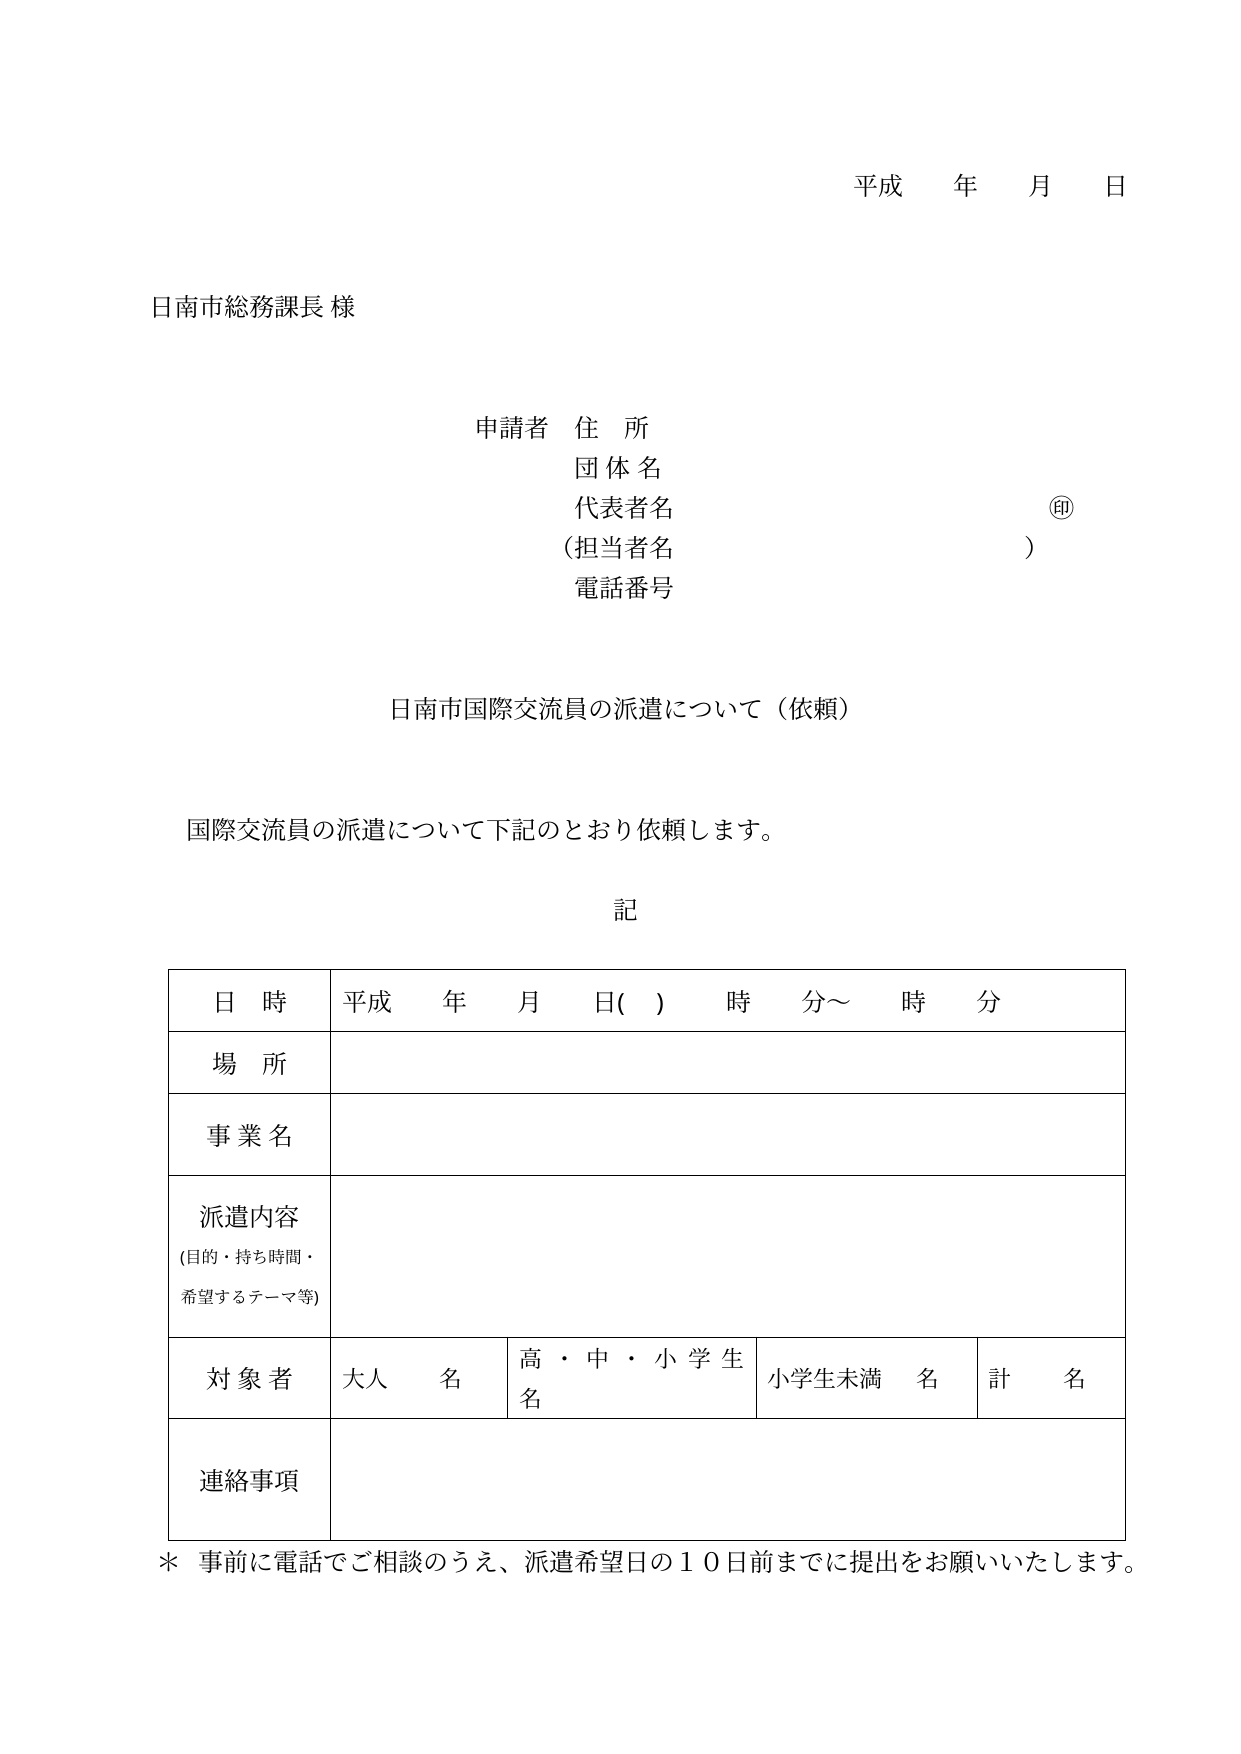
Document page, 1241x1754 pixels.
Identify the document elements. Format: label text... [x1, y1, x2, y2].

table_cell 事 業 名 [169, 1094, 330, 1175]
table_cell [331, 1032, 1125, 1093]
table_cell [331, 1176, 1125, 1337]
text 日南市国際交流員の派遣について（依頼） [124, 688, 1128, 728]
text 国際交流員の派遣について下記のとおり依頼します。 [124, 808, 1128, 848]
table_cell 計 名 [978, 1338, 1125, 1418]
text （担当者名 ） [124, 527, 1128, 567]
text 代表者名 ㊞ [124, 487, 1128, 527]
table_cell [331, 1094, 1125, 1175]
table_cell 場所 [169, 1032, 330, 1093]
table_cell 派遣内容 (目的・持ち時間・ 希望するテーマ等) [169, 1176, 330, 1337]
table_cell 大人 名 [331, 1338, 507, 1418]
table_cell [331, 1419, 1125, 1540]
text 日南市総務課長 様 [124, 286, 1128, 326]
text 電話番号 [124, 567, 1128, 607]
table_cell 対象者 [169, 1338, 330, 1418]
table_cell 高・中・小学生 名 [508, 1338, 756, 1418]
text 記 [124, 889, 1128, 929]
table_cell 連絡事項 [169, 1419, 330, 1540]
text 団 体 名 [124, 446, 1128, 487]
table_header 日時 [169, 970, 330, 1031]
table_header 平成 年 月 日( ) 時 分～ 時 分 [331, 970, 1125, 1031]
list 事前に電話でご相談のうえ、派遣希望日の１０日前までに提出をお願いいたします。 [156, 1541, 1128, 1581]
text 申請者 住所 [124, 406, 1128, 446]
text 平成 年 月 日 [124, 165, 1128, 205]
table_cell 小学生未満 名 [757, 1338, 977, 1418]
